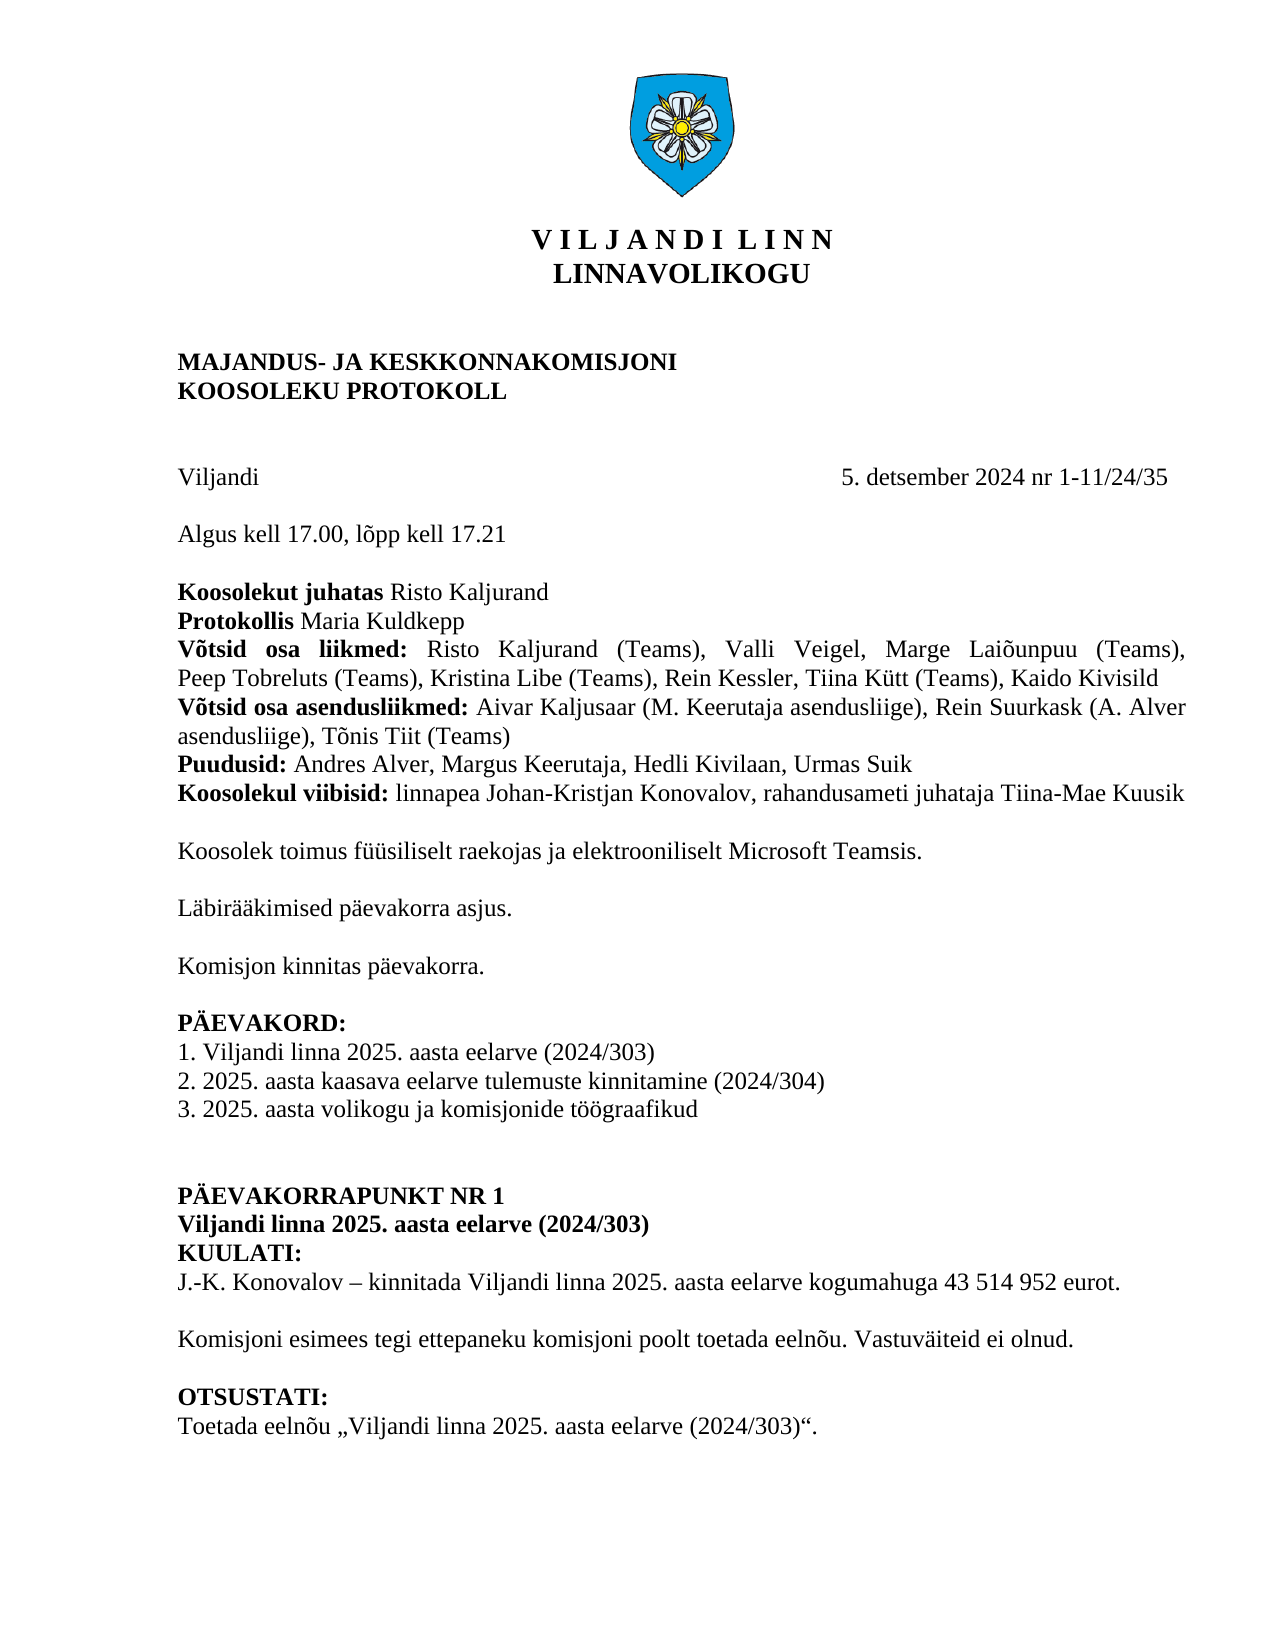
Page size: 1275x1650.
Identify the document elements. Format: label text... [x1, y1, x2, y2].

text OTSUSTATI: [177, 1382, 1186, 1411]
text Algus kell 17.00, lõpp kell 17.21 [177, 519, 1186, 548]
text KOOSOLEKU PROTOKOLL [177, 376, 1186, 404]
text Viljandi 5. detsember 2024 nr 1-11/24/35 [177, 462, 1186, 491]
text Protokollis Maria Kuldkepp [177, 606, 1186, 634]
text KUULATI: [177, 1238, 1186, 1267]
text J.-K. Konovalov – kinnitada Viljandi linna 2025. aasta eelarve kogumahuga 43 514 952 eurot. [177, 1267, 1186, 1296]
text Koosolek toimus füüsiliselt raekojas ja elektrooniliselt Microsoft Teamsis. [177, 836, 1186, 864]
text PÄEVAKORRAPUNKT NR 1 [177, 1181, 1186, 1209]
text 1. Viljandi linna 2025. aasta eelarve (2024/303) [177, 1037, 1186, 1066]
text MAJANDUS- JA KESKKONNAKOMISJONI [177, 347, 1186, 376]
text 2. 2025. aasta kaasava eelarve tulemuste kinnitamine (2024/304) [177, 1066, 1186, 1094]
text LINNAVOLIKOGU [177, 256, 1186, 289]
text Komisjon kinnitas päevakorra. [177, 951, 1186, 979]
text Toetada eelnõu „Viljandi linna 2025. aasta eelarve (2024/303)“. [177, 1411, 1186, 1439]
text Läbirääkimised päevakorra asjus. [177, 893, 1186, 922]
text Võtsid osa asendusliikmed: Aivar Kaljusaar (M. Keerutaja asendusliige), Rein Suurkask (A. Alver asendusliige), Tõnis Tiit (Teams) [177, 692, 1186, 749]
text Koosolekul viibisid: linnapea Johan-Kristjan Konovalov, rahandusameti juhataja Tiina-Mae Kuusik [177, 778, 1186, 807]
text 3. 2025. aasta volikogu ja komisjonide töögraafikud [177, 1094, 1186, 1123]
text PÄEVAKORD: [177, 1008, 1186, 1037]
picture [627, 70, 736, 198]
text Võtsid osa liikmed: Risto Kaljurand (Teams), Valli Veigel, Marge Laiõunpuu (Teams), Peep Tobreluts (Teams), Kristina Libe (Teams), Rein Kessler, Tiina Kütt (Teams), Kaido Kivisild [177, 634, 1186, 692]
text V I L J A N D I L I N N [177, 222, 1186, 256]
text Viljandi linna 2025. aasta eelarve (2024/303) [177, 1209, 1186, 1238]
text Puudusid: Andres Alver, Margus Keerutaja, Hedli Kivilaan, Urmas Suik [177, 749, 1186, 778]
text Koosolekut juhatas Risto Kaljurand [177, 577, 1186, 606]
text Komisjoni esimees tegi ettepaneku komisjoni poolt toetada eelnõu. Vastuväiteid ei olnud. [177, 1324, 1186, 1353]
